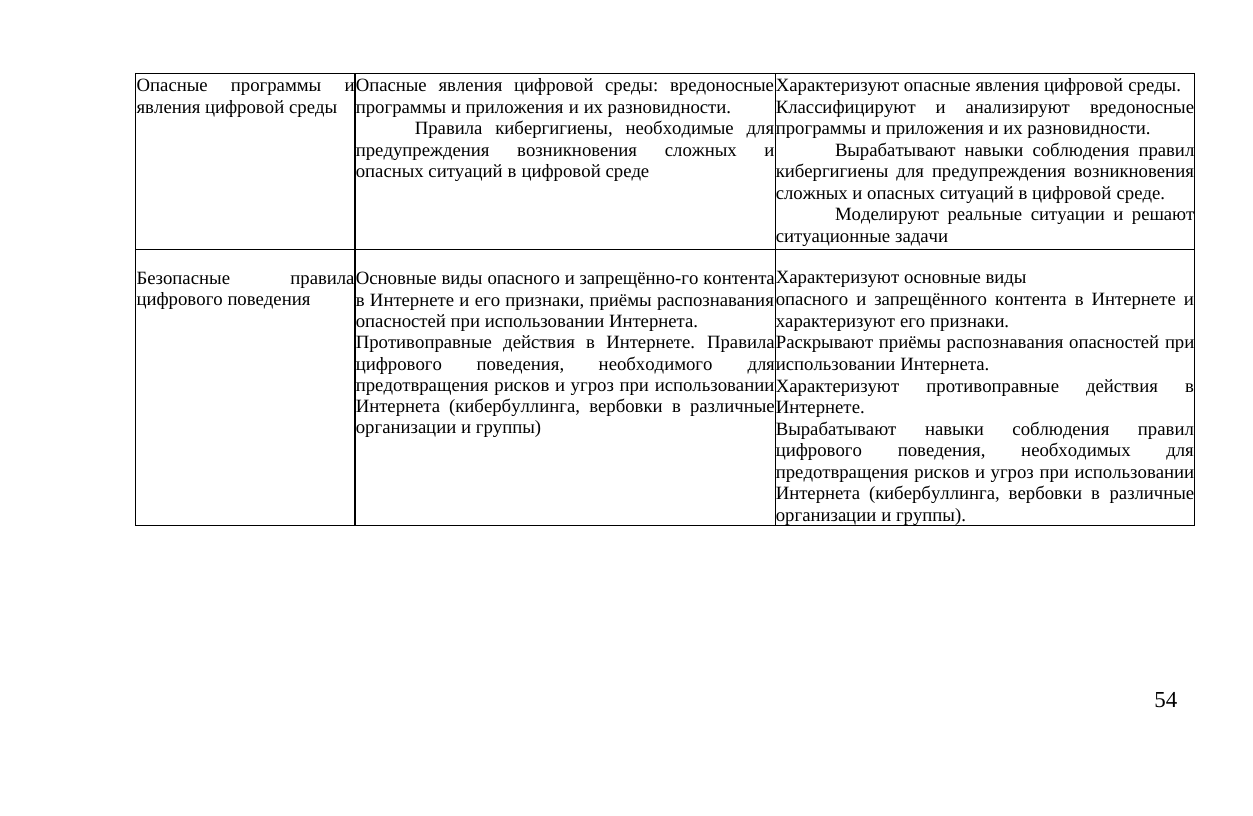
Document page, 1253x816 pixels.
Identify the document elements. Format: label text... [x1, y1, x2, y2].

table_cell Характеризуют опасные явления цифровой среды. Классифицируют и анализируют вредоносные программы и приложения и их разновидности. Вырабатывают навыки соблюдения правил кибергигиены для предупреждения возникновения сложных и опасных ситуаций в цифровой среде. Моделируют реальные ситуации и решают ситуационные задачи [776, 74, 1194, 249]
table_cell Опасные явления цифровой среды: вредоносные программы и приложения и их разновидности. Правила кибергигиены, необходимые для предупреждения возникновения сложных и опасных ситуаций в цифровой среде [356, 74, 775, 249]
table_cell Безопасные правила цифрового поведения [136, 250, 354, 525]
table_cell Основные виды опасного и запрещённо-го контента в Интернете и его признаки, приёмы распознавания опасностей при использовании Интернета. Противоправные действия в Интернете. Правила цифрового поведения, необходимого для предотвращения рисков и угроз при использовании Интернета (кибербуллинга, вербовки в различные организации и группы) [356, 250, 775, 525]
table_cell Опасные программы и явления цифровой среды [136, 74, 354, 249]
table_cell Характеризуют основные виды опасного и запрещённого контента в Интернете и характеризуют его признаки. Раскрывают приёмы распознавания опасностей при использовании Интернета. Характеризуют противоправные действия в Интернете. Вырабатывают навыки соблюдения правил цифрового поведения, необходимых для предотвращения рисков и угроз при использовании Интернета (кибербуллинга, вербовки в различные организации и группы). [776, 250, 1194, 525]
